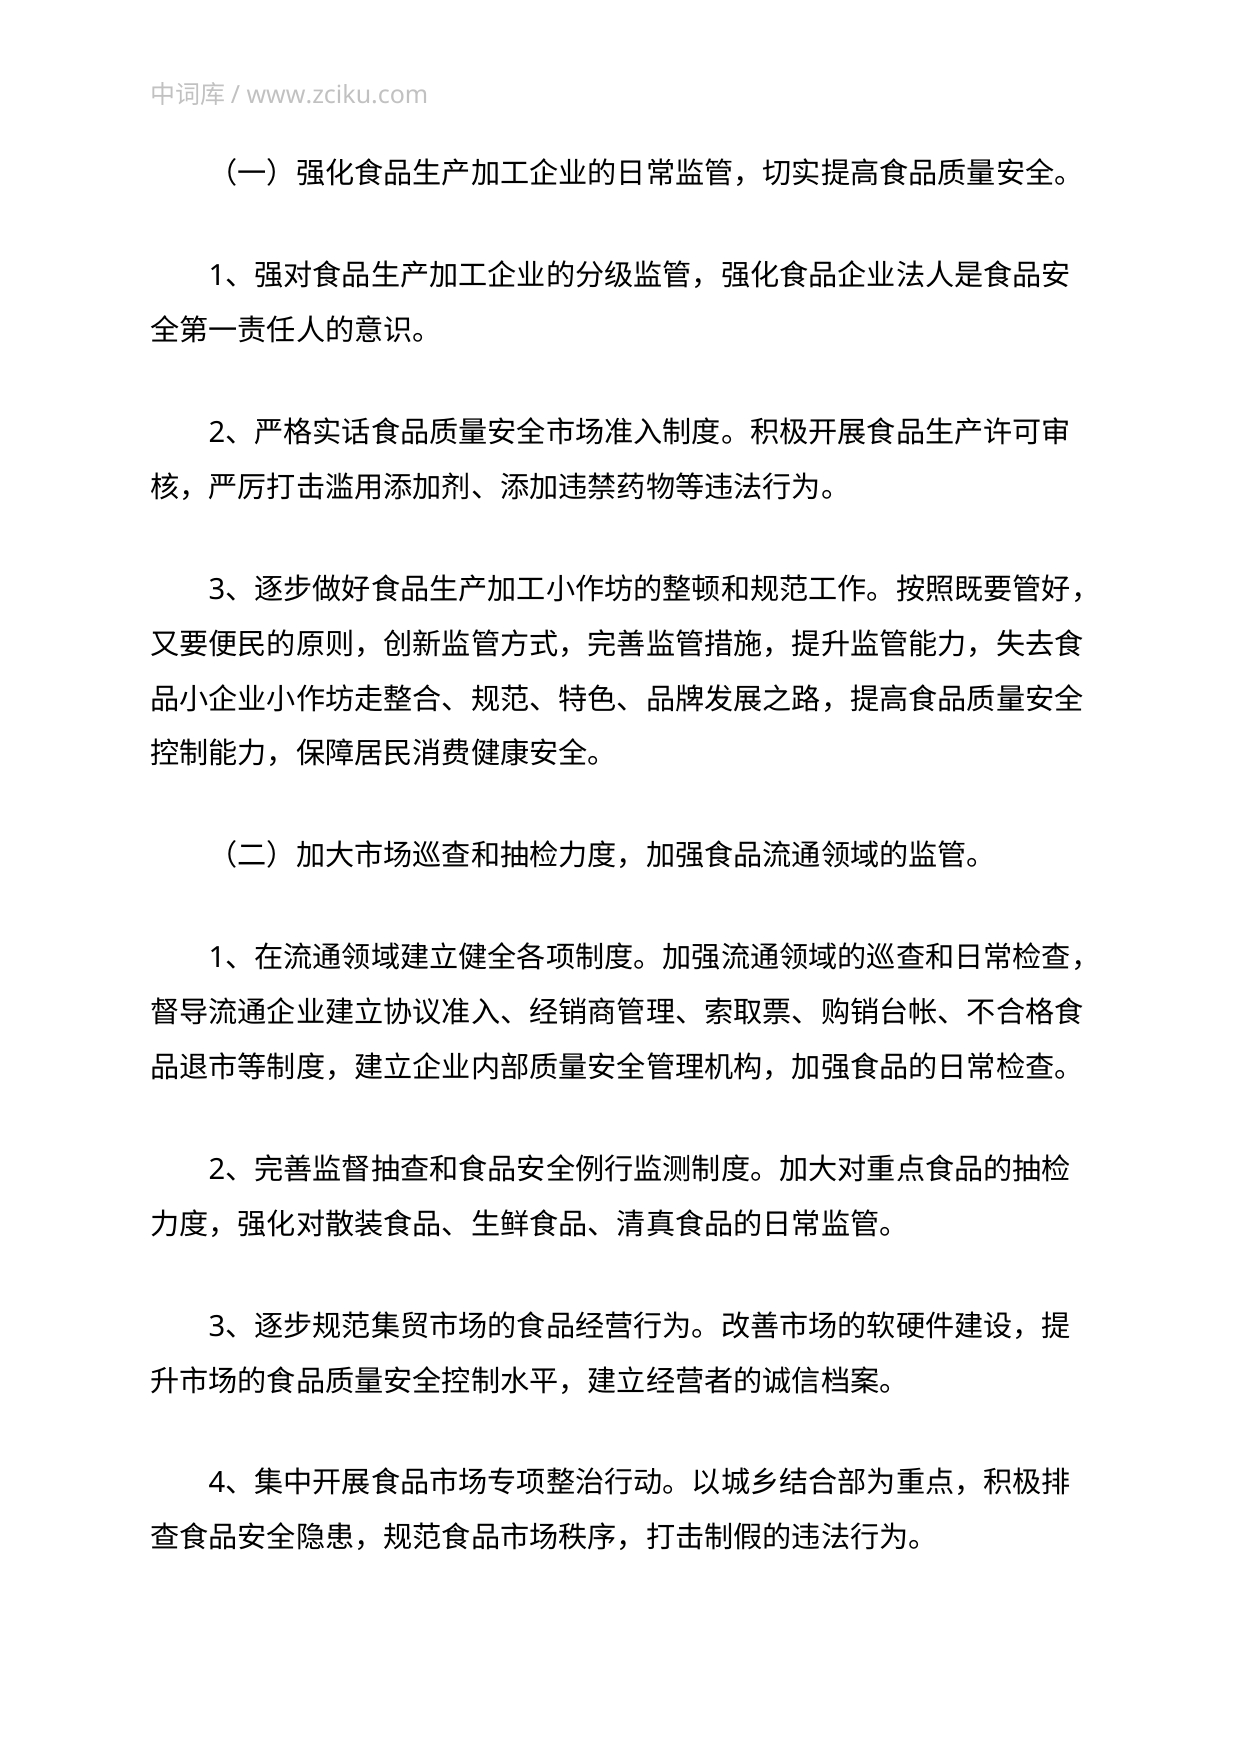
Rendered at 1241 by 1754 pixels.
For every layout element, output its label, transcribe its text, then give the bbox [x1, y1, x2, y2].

text 2、严格实话食品质量安全市场准入制度。积极开展食品生产许可审核，严厉打击滥用添加剂、添加违禁药物等违法行为。 [150, 408, 1090, 506]
text 1、强对食品生产加工企业的分级监管，强化食品企业法人是食品安全第一责任人的意识。 [150, 252, 1090, 349]
text 1、在流通领域建立健全各项制度。加强流通领域的巡查和日常检查，督导流通企业建立协议准入、经销商管理、索取票、购销台帐、不合格食品退市等制度，建立企业内部质量安全管理机构，加强食品的日常检查。 [150, 934, 1090, 1086]
text （二）加大市场巡查和抽检力度，加强食品流通领域的监管。 [150, 832, 1090, 874]
text 3、逐步做好食品生产加工小作坊的整顿和规范工作。按照既要管好，又要便民的原则，创新监管方式，完善监管措施，提升监管能力，失去食品小企业小作坊走整合、规范、特色、品牌发展之路，提高食品质量安全控制能力，保障居民消费健康安全。 [150, 565, 1090, 772]
text 4、集中开展食品市场专项整治行动。以城乡结合部为重点，积极排查食品安全隐患，规范食品市场秩序，打击制假的违法行为。 [150, 1459, 1090, 1556]
text 3、逐步规范集贸市场的食品经营行为。改善市场的软硬件建设，提升市场的食品质量安全控制水平，建立经营者的诚信档案。 [150, 1302, 1090, 1399]
text 2、完善监督抽查和食品安全例行监测制度。加大对重点食品的抽检力度，强化对散装食品、生鲜食品、清真食品的日常监管。 [150, 1145, 1090, 1243]
text （一）强化食品生产加工企业的日常监管，切实提高食品质量安全。 [150, 150, 1090, 192]
